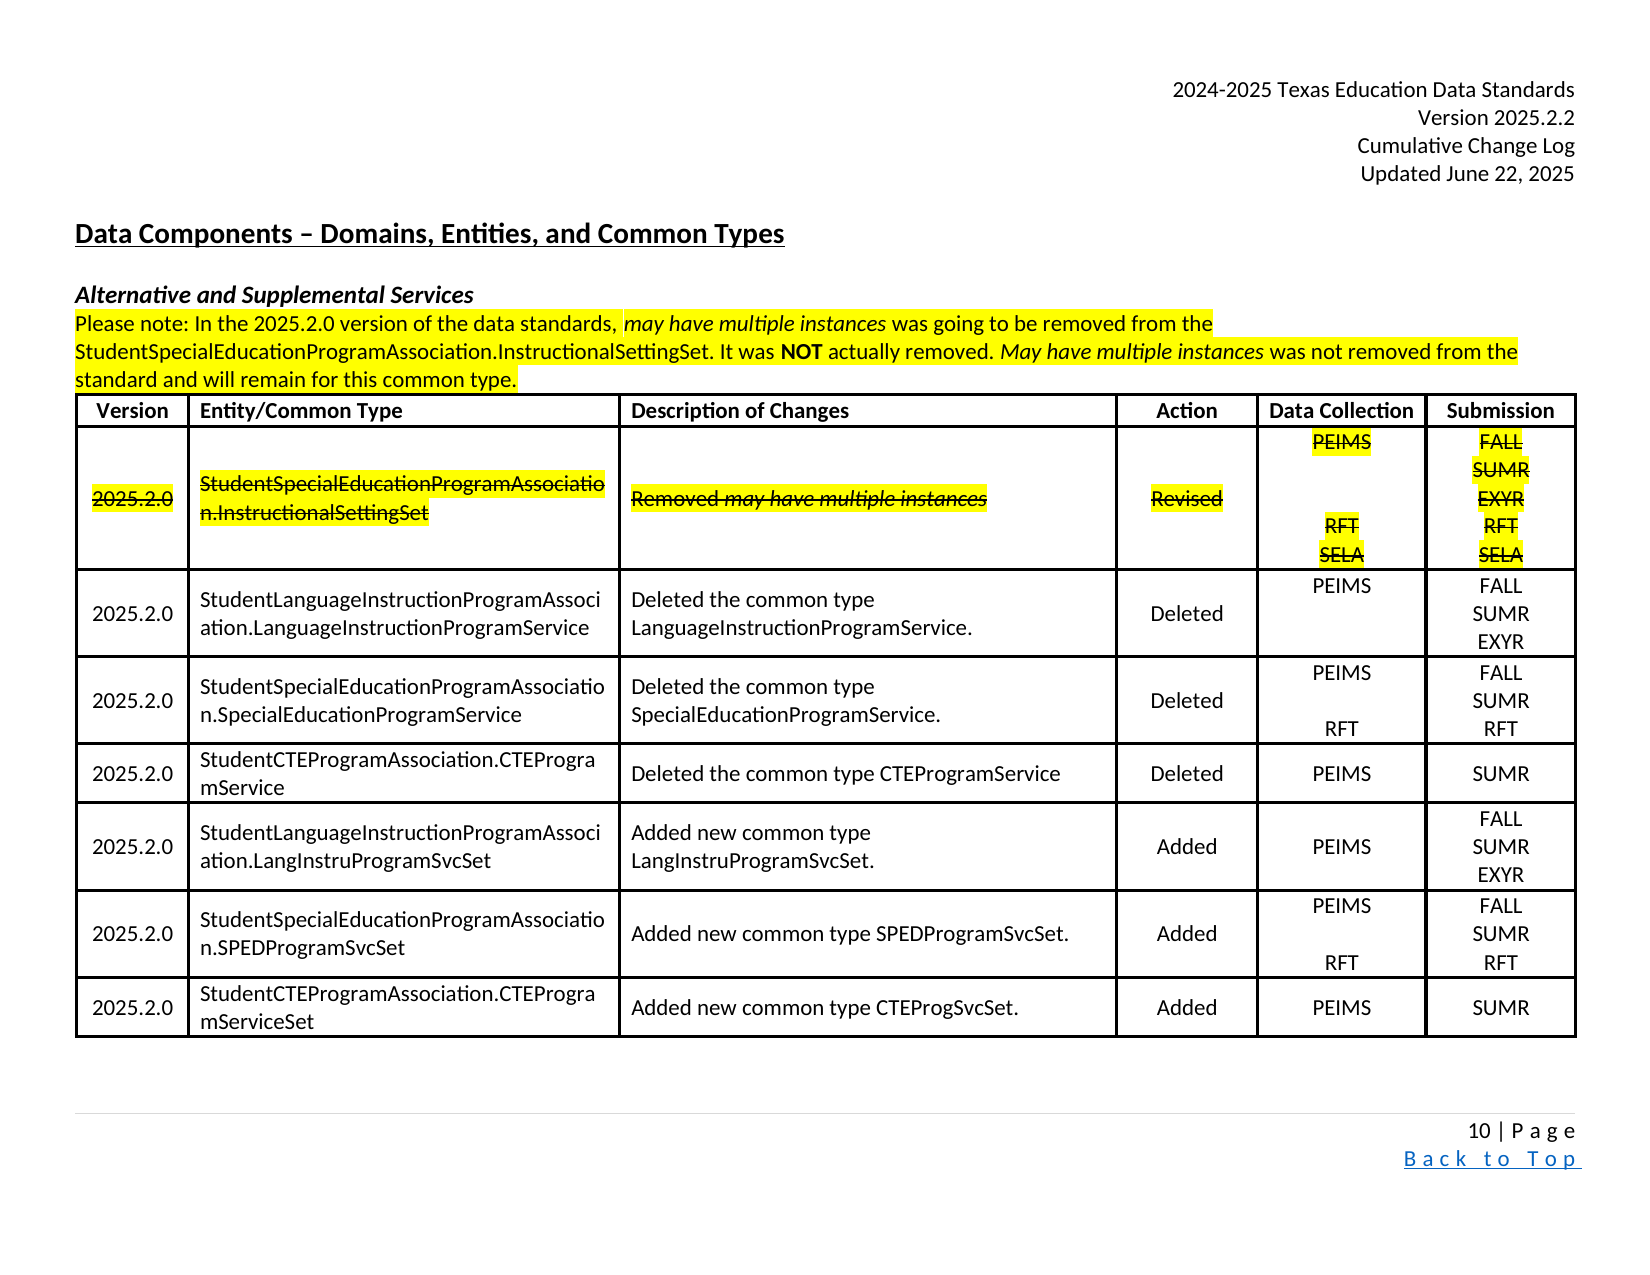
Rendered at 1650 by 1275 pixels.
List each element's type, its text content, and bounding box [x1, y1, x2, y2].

table_cell Added new common type SPEDProgramSvcSet. [621, 892, 1115, 976]
table_cell SUMR [1428, 979, 1574, 1035]
subtitle Alternative and Supplemental Services [75, 279, 1575, 309]
table_cell Revised [1118, 428, 1256, 568]
table_cell FALL SUMR RFT [1428, 658, 1574, 742]
table_cell FALL SUMR EXYR RFT SELA [1518, 428, 1574, 568]
table_cell FALL SUMR RFT [1428, 892, 1574, 976]
table_cell 2025.2.0 [78, 979, 187, 1035]
table_header Submission [1428, 396, 1574, 424]
table_cell PEIMS RFT SELA [1259, 428, 1424, 568]
text Please note: In the 2025.2.0 version of the data standards, may have multiple instances was going to be removed from the StudentSpecialEducationProgramAssociation.InstructionalSettingSet. It was NOT actually removed. May have multiple instances was not removed from the standard and will remain for this common type. [518, 309, 1575, 393]
table_cell PEIMS [1259, 571, 1424, 655]
table_cell Added [1118, 892, 1256, 976]
table_cell 2025.2.0 [78, 892, 187, 976]
table_cell StudentSpecialEducationProgramAssociation.SPEDProgramSvcSet [190, 892, 618, 976]
table_cell Added new common type LangInstruProgramSvcSet. [621, 804, 1115, 888]
table_cell PEIMS [1259, 804, 1424, 888]
table_cell FALL SUMR EXYR [1428, 804, 1574, 888]
table_cell PEIMS [1259, 745, 1424, 801]
table_header Description of Changes [621, 396, 1115, 424]
table_cell 2025.2.0 [78, 745, 187, 801]
table_cell StudentSpecialEducationProgramAssociation.InstructionalSettingSet [190, 428, 618, 568]
table_header Action [1118, 396, 1256, 424]
table_cell 2025.2.0 [78, 658, 187, 742]
table_cell StudentSpecialEducationProgramAssociation.SpecialEducationProgramService [190, 658, 618, 742]
table_cell FALL SUMR EXYR [1428, 571, 1574, 655]
table_cell FALL SUMR EXYR RFT SELA [1428, 428, 1484, 568]
subtitle Data Components – Domains, Entities, and Common Types [75, 215, 1575, 251]
table_cell Added [1118, 804, 1256, 888]
table_cell StudentCTEProgramAssociation.CTEProgramService [190, 745, 618, 801]
table_cell Added [1118, 979, 1256, 1035]
table_header Version [78, 396, 187, 424]
table_cell Deleted the common type LanguageInstructionProgramService. [621, 571, 1115, 655]
table_cell Removed may have multiple instances [621, 428, 1115, 568]
table_cell StudentLanguageInstructionProgramAssociation.LanguageInstructionProgramService [190, 571, 618, 655]
table_cell Deleted [1118, 658, 1256, 742]
table_cell StudentCTEProgramAssociation.CTEProgramServiceSet [190, 979, 618, 1035]
table_cell 2025.2.0 [78, 571, 187, 655]
table_cell PEIMS RFT [1259, 658, 1424, 742]
table_cell Deleted the common type CTEProgramService [621, 745, 1115, 801]
table_cell Deleted [1118, 745, 1256, 801]
table_cell SUMR [1428, 745, 1574, 801]
table_cell PEIMS RFT [1259, 892, 1424, 976]
table_header Entity/Common Type [190, 396, 618, 424]
table_cell Deleted [1118, 571, 1256, 655]
table_cell 2025.2.0 [78, 804, 187, 888]
table_header Data Collection [1259, 396, 1424, 424]
table_cell Deleted the common type SpecialEducationProgramService. [621, 658, 1115, 742]
table_cell StudentLanguageInstructionProgramAssociation.LangInstruProgramSvcSet [190, 804, 618, 888]
table_cell 2025.2.0 [78, 428, 187, 568]
table_cell Added new common type CTEProgSvcSet. [621, 979, 1115, 1035]
table_cell PEIMS [1259, 979, 1424, 1035]
